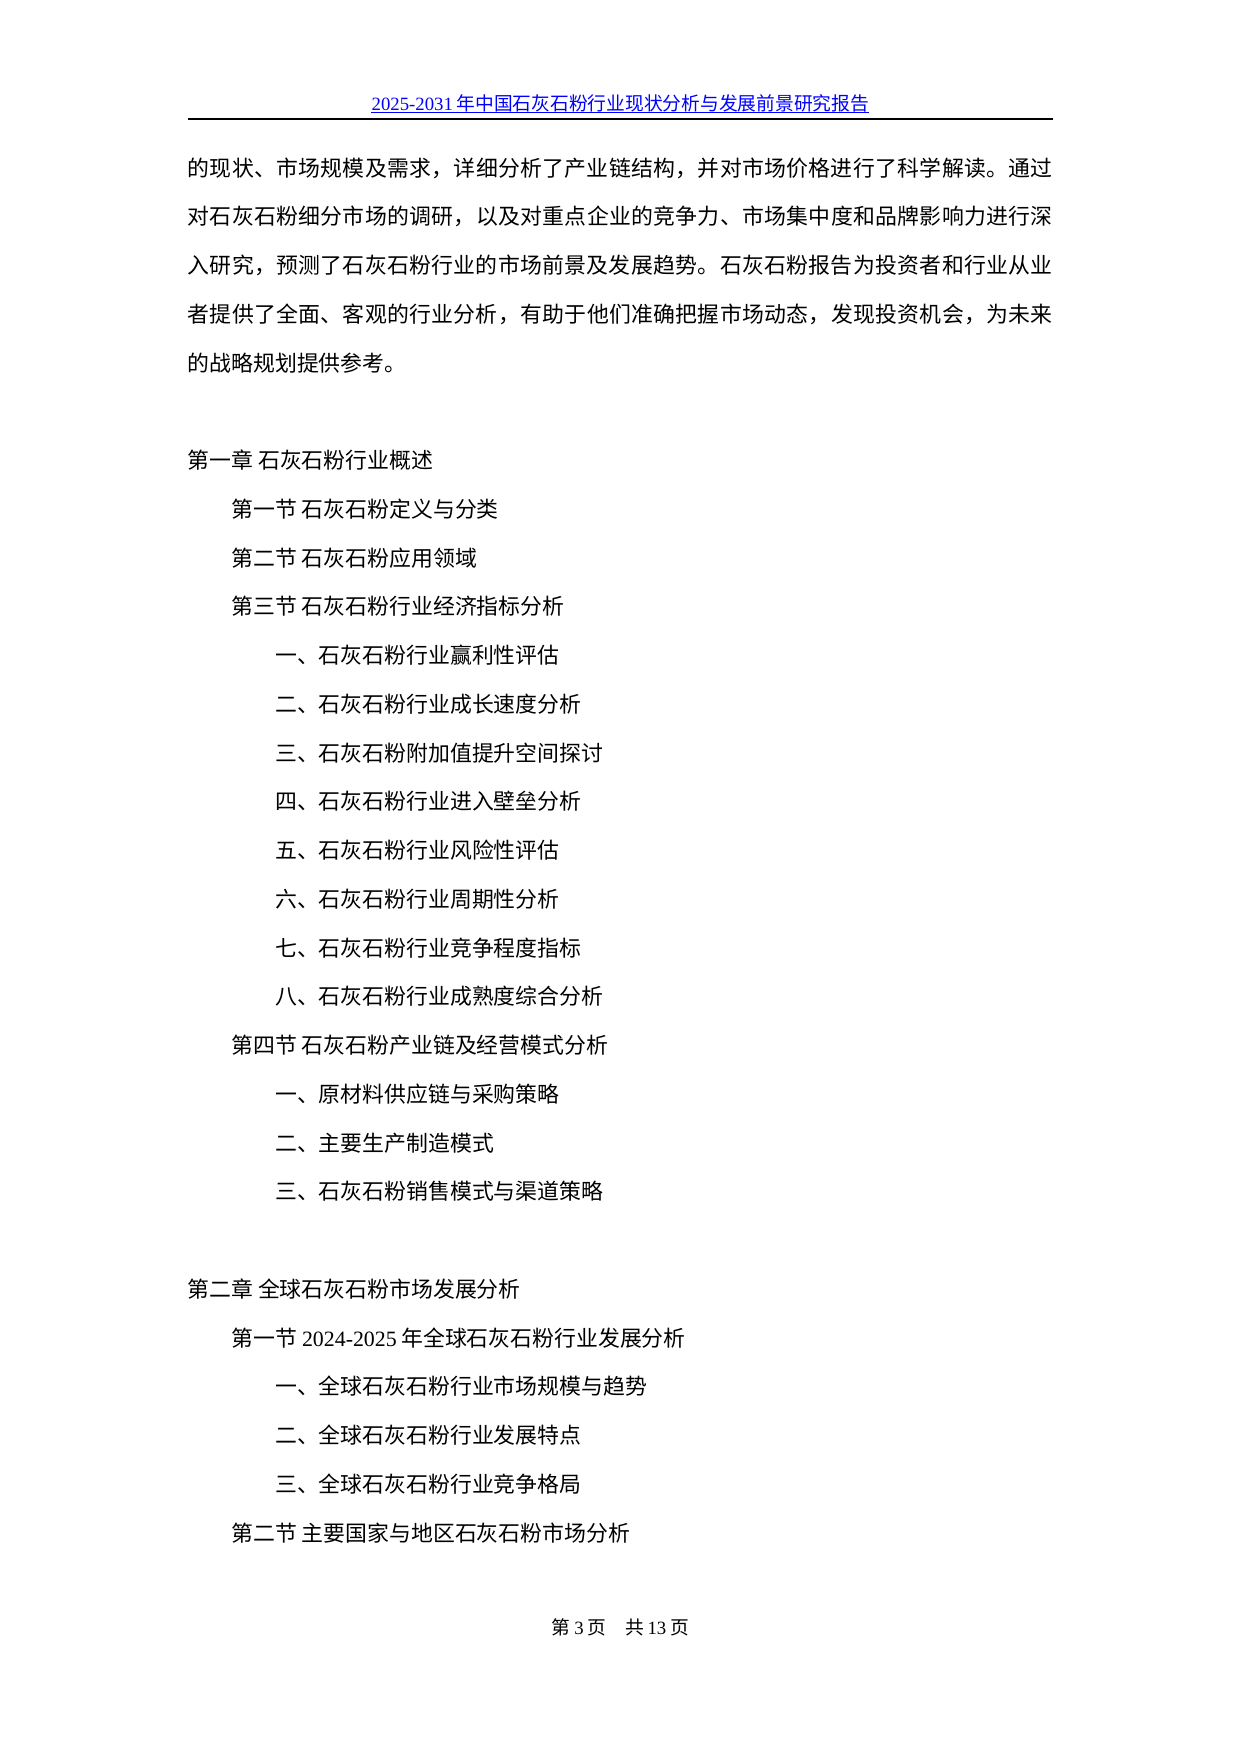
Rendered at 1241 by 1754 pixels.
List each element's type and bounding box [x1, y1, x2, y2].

text [187, 150, 1053, 1548]
